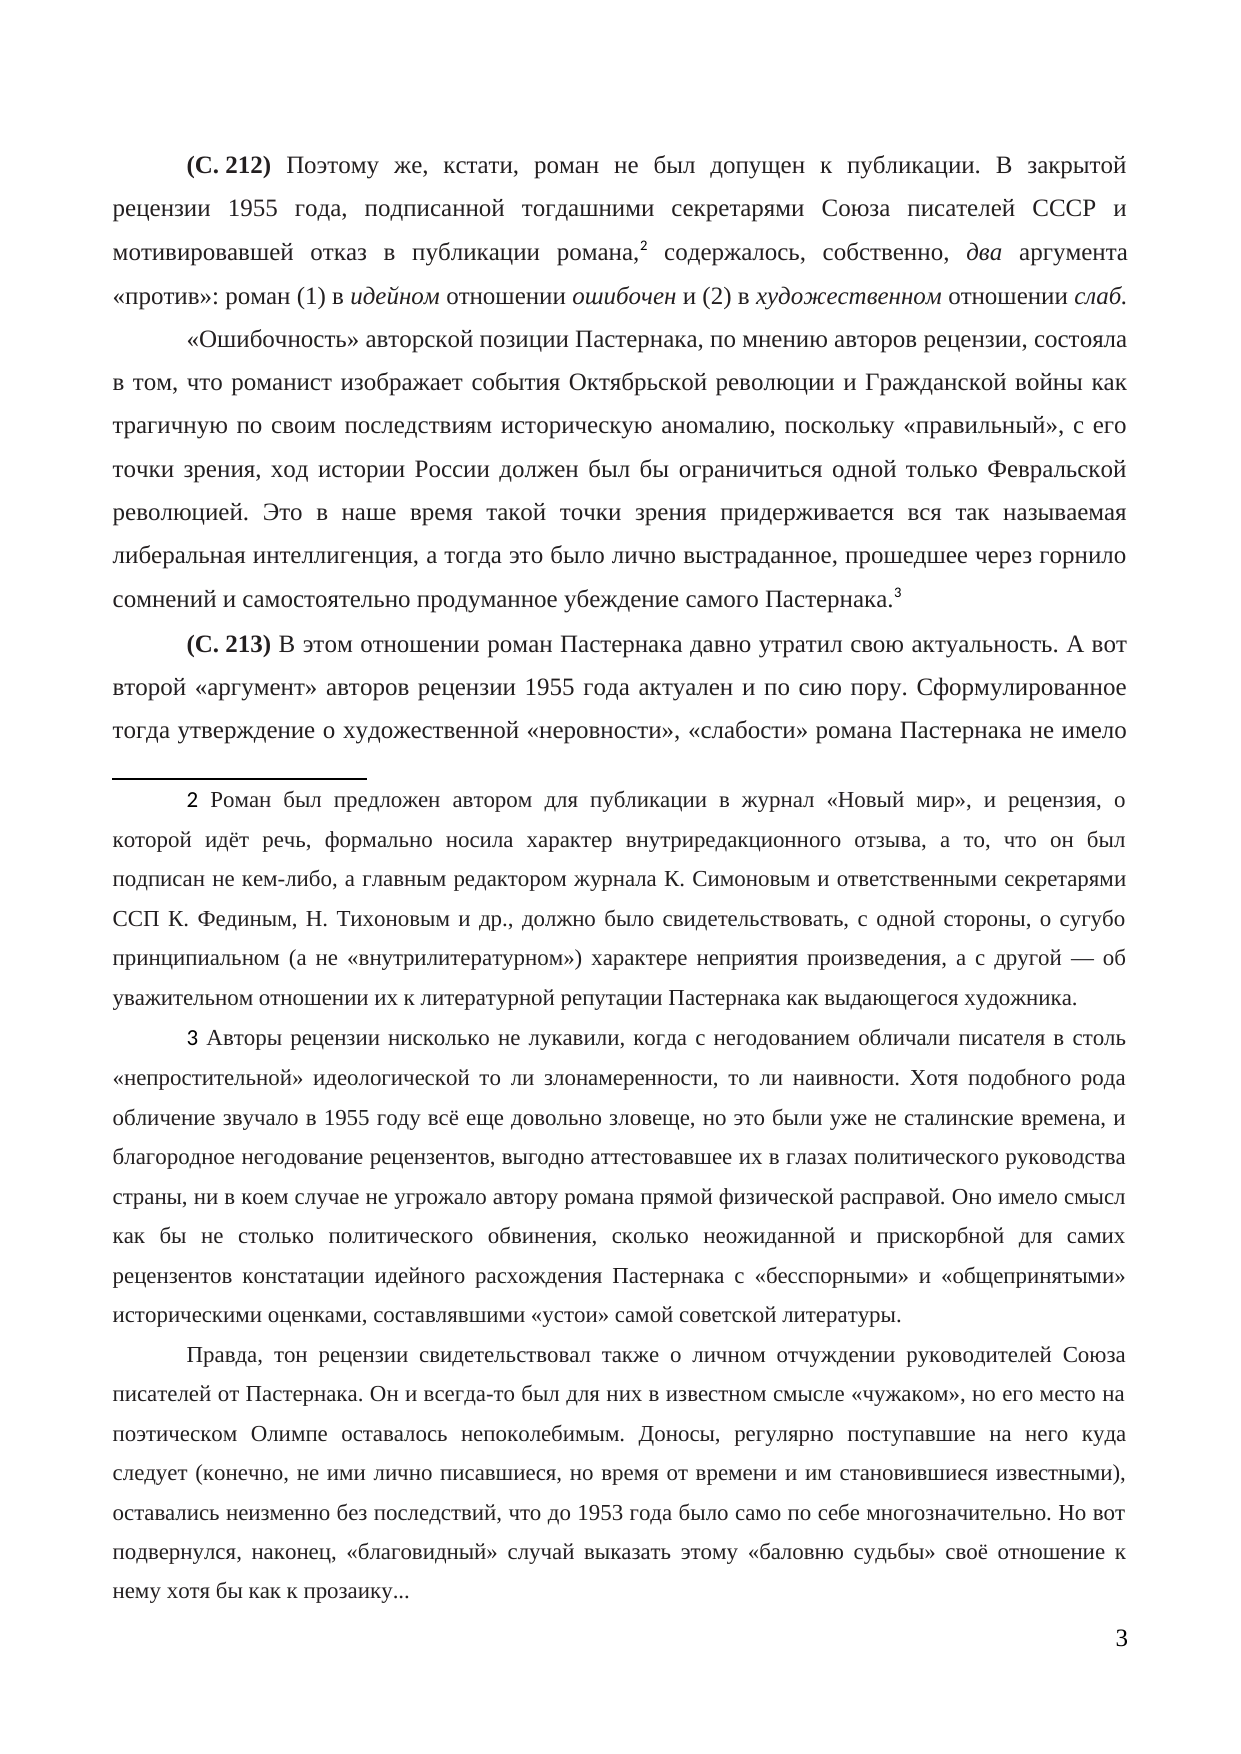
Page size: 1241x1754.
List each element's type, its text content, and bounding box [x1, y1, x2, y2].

text (С. 213) В этом отношении роман Пастернака давно утратил свою актуальность. А вот второй «аргумент» авторов рецензии 1955 года актуален и по сию пору. Сформулированное тогда утверждение о художественной «неровности», «слабости» романа Пастернака не имело под собой никакой политической подоплеки. Роман и стилистически, и в жанровом отношении, а не только идейно не укладывался в каноны, которые считались эстетически приемлемыми. [112, 629, 1128, 744]
text (С. 212) Поэтому же, кстати, роман не был допущен к публикации. В закрытой рецензии 1955 года, подписанной тогдашними секретарями Союза писателей СССР и мотивировавшей отказ в публикации романа, содержалось, собственно, два аргумента «против»: роман (1) в идейном отношении ошибочен и (2) в художественном отношении слаб. [112, 150, 1128, 310]
text «Ошибочность» авторской позиции Пастернака, по мнению авторов рецензии, состояла в том, что романист изображает события Октябрьской революции и Гражданской войны как трагичную по своим последствиям историческую аномалию, поскольку «правильный», с его точки зрения, ход истории России должен был бы ограничиться одной только Февральской революцией. Это в наше время такой точки зрения придерживается вся так называемая либеральная интеллигенция, а тогда это было лично выстраданное, прошедшее через горнило сомнений и самостоятельно продуманное убеждение самого Пастернака. [112, 324, 1128, 613]
